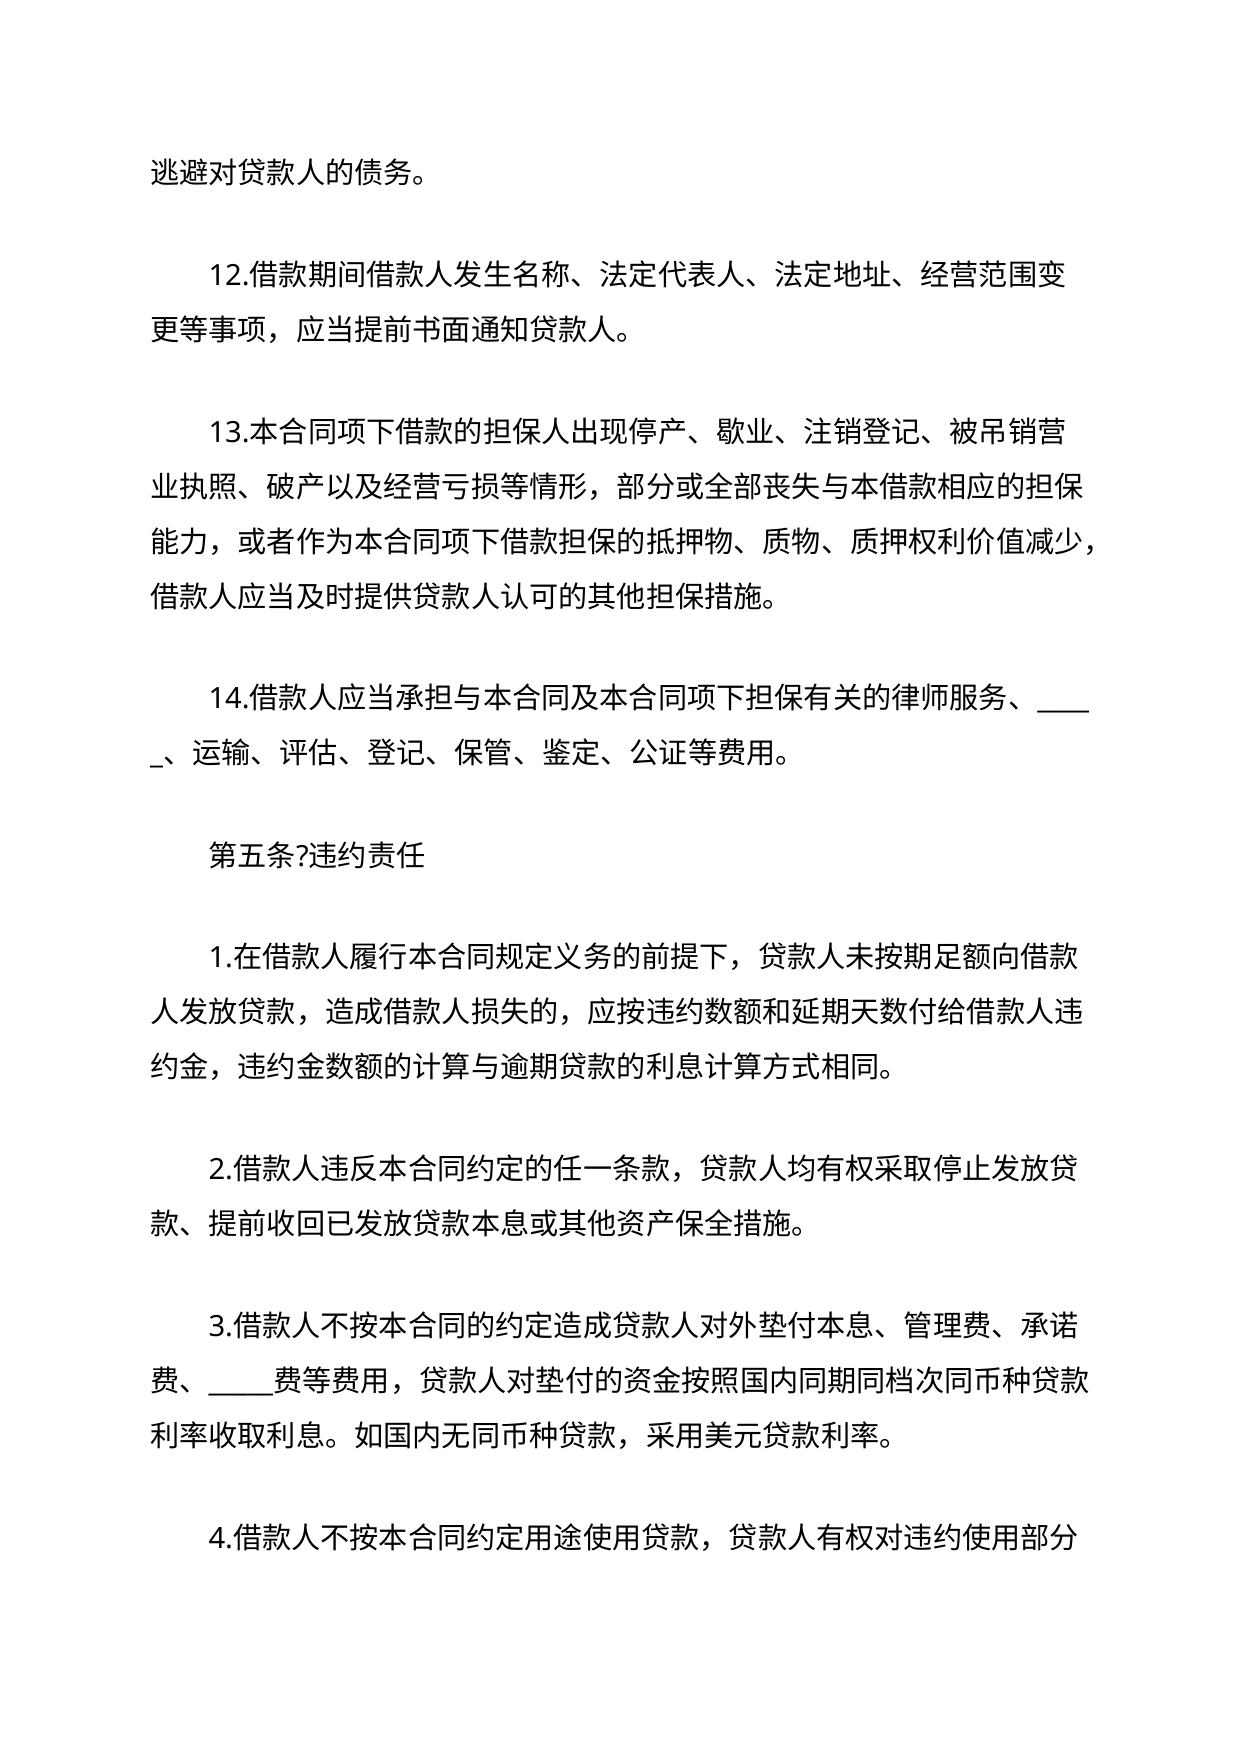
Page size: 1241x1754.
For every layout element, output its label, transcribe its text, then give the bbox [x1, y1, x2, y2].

text 14.借款人应当承担与本合同及本合同项下担保有关的律师服务、_____、运输、评估、登记、保管、鉴定、公证等费用。 [150, 675, 1090, 772]
text 12.借款期间借款人发生名称、法定代表人、法定地址、经营范围变更等事项，应当提前书面通知贷款人。 [150, 252, 1090, 349]
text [150, 1514, 1090, 1557]
text 第五条?违约责任 [150, 832, 1090, 874]
text 1.在借款人履行本合同规定义务的前提下，贷款人未按期足额向借款人发放贷款，造成借款人损失的，应按违约数额和延期天数付给借款人违约金，违约金数额的计算与逾期贷款的利息计算方式相同。 [150, 934, 1090, 1086]
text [150, 150, 1090, 192]
text 2.借款人违反本合同约定的任一条款，贷款人均有权采取停止发放贷款、提前收回已发放贷款本息或其他资产保全措施。 [150, 1146, 1090, 1243]
text 13.本合同项下借款的担保人出现停产、歇业、注销登记、被吊销营业执照、破产以及经营亏损等情形，部分或全部丧失与本借款相应的担保能力，或者作为本合同项下借款担保的抵押物、质物、质押权利价值减少，借款人应当及时提供贷款人认可的其他担保措施。 [150, 408, 1090, 616]
text 3.借款人不按本合同的约定造成贷款人对外垫付本息、管理费、承诺费、_____费等费用，贷款人对垫付的资金按照国内同期同档次同币种贷款利率收取利息。如国内无同币种贷款，采用美元贷款利率。 [150, 1302, 1090, 1455]
